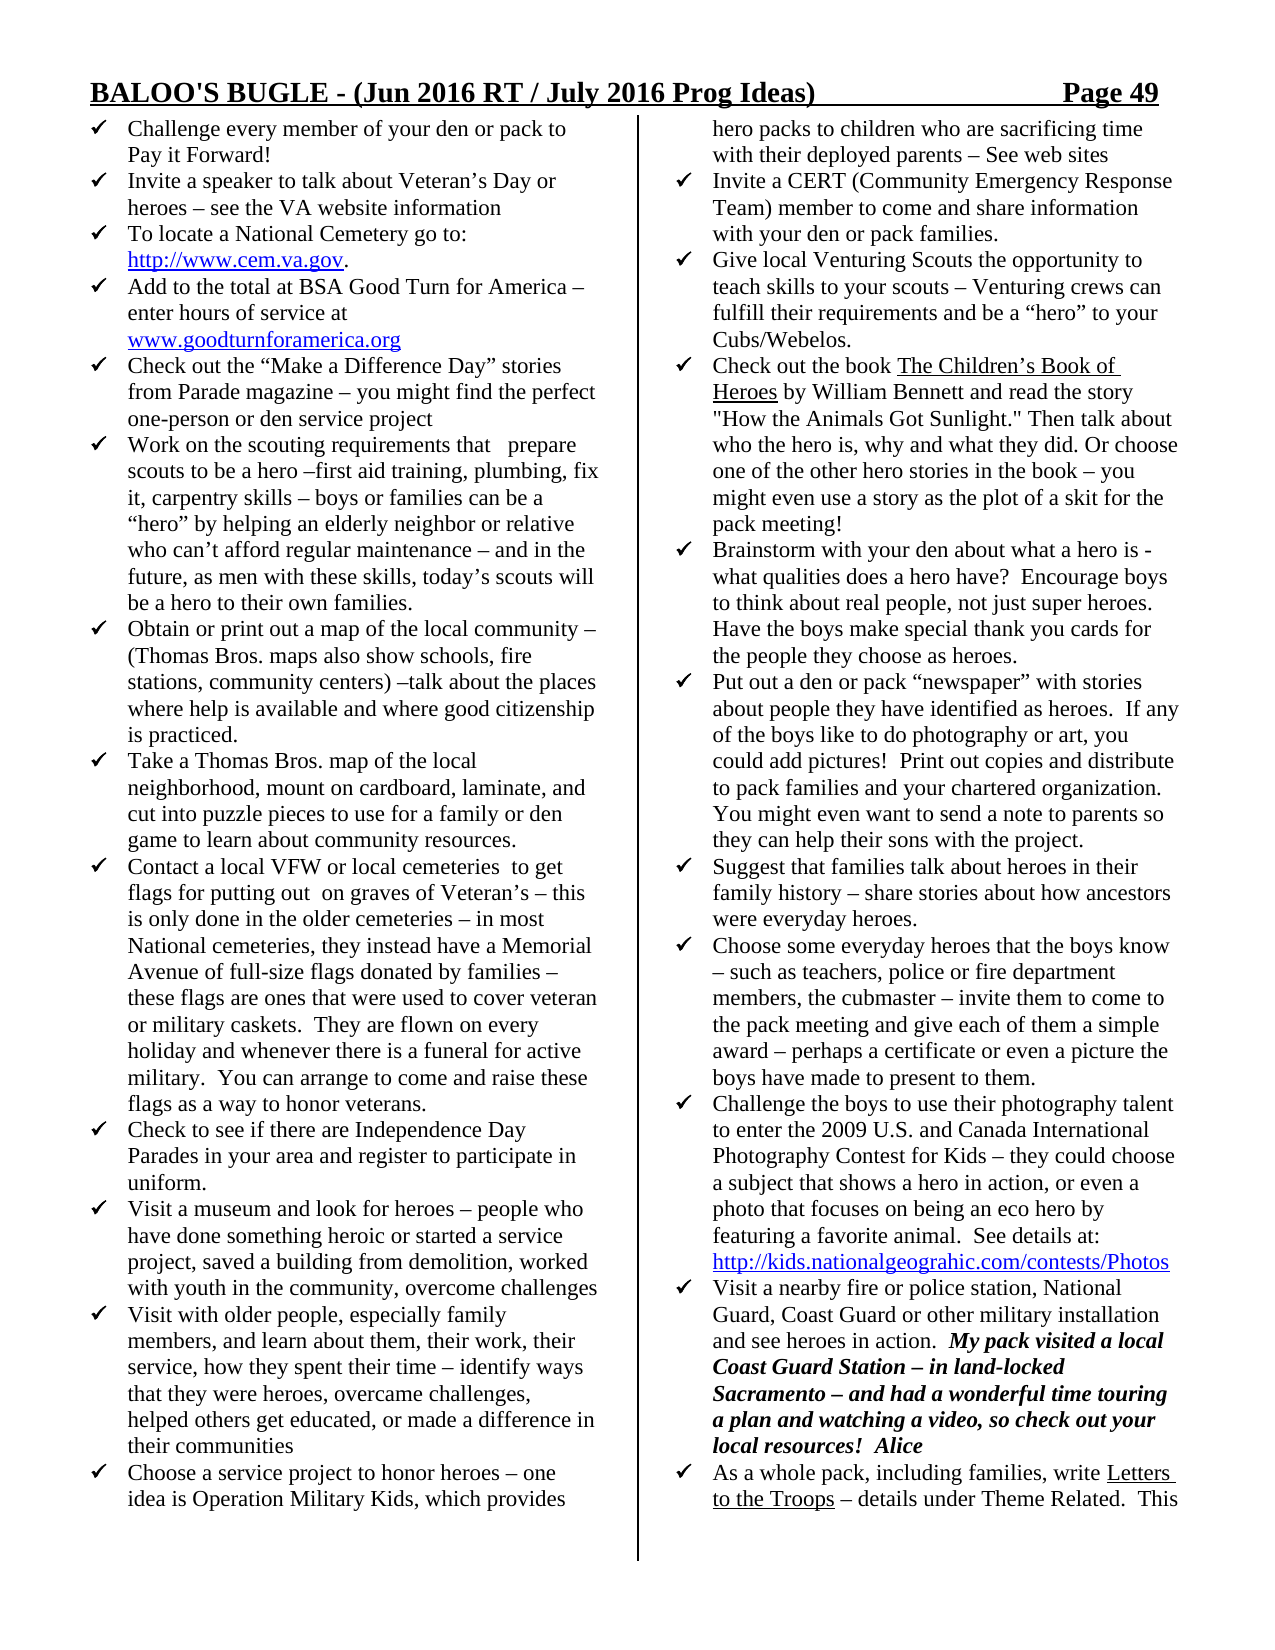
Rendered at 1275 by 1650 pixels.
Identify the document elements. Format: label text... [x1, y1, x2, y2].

list Obtain or print out a map of the local community – (Thomas Bros. maps also show schools, fire stations, community centers) –talk about the places where help is available and where good citizenship is practiced. [90, 616, 600, 747]
list Challenge the boys to use their photography talent to enter the 2009 U.S. and Canada International Photography Contest for Kids – they could choose a subject that shows a hero in action, or even a photo that focuses on being an eco hero by featuring a favorite animal. See details at: http://kids.nationalgeograhic.com/contests/Photos [675, 1090, 1185, 1274]
list Check out the book The Children’s Book of Heroes by William Bennett and read the story "How the Animals Got Sunlight." Then talk about who the hero is, why and what they did. Or choose one of the other hero stories in the book – you might even use a story as the plot of a skit for the pack meeting! [675, 352, 1185, 536]
list Choose a service project to honor heroes – one idea is Operation Military Kids, which provides hero packs to children who are sacrificing time with their deployed parents – See web sites [90, 1459, 600, 1512]
list Brainstorm with your den about what a hero is - what qualities does a hero have? Encourage boys to think about real people, not just super heroes. Have the boys make special thank you cards for the people they choose as heroes. [675, 536, 1185, 668]
list Suggest that families talk about heroes in their family history – share stories about how ancestors were everyday heroes. [675, 853, 1185, 932]
list Challenge every member of your den or pack to Pay it Forward! [90, 115, 600, 167]
list Work on the scouting requirements that prepare scouts to be a hero –first aid training, plumbing, fix it, carpentry skills – boys or families can be a “hero” by helping an elderly neighbor or relative who can’t afford regular maintenance – and in the future, as men with these skills, today’s scouts will be a hero to their own families. [90, 431, 600, 616]
list Add to the total at BSA Good Turn for America – enter hours of service at www.goodturnforamerica.org [90, 273, 600, 352]
list Invite a speaker to talk about Veteran’s Day or heroes – see the VA website information [90, 167, 600, 220]
list Choose a service project to honor heroes – one idea is Operation Military Kids, which provides hero packs to children who are sacrificing time with their deployed parents – See web sites [675, 115, 1185, 167]
list Visit a nearby fire or police station, National Guard, Coast Guard or other military installation and see heroes in action. My pack visited a local Coast Guard Station – in land-locked Sacramento – and had a wonderful time touring a plan and watching a video, so check out your local resources! Alice [675, 1274, 1185, 1459]
list Put out a den or pack “newspaper” with stories about people they have identified as heroes. If any of the boys like to do photography or art, you could add pictures! Print out copies and distribute to pack families and your chartered organization. You might even want to send a note to parents so they can help their sons with the project. [675, 668, 1185, 853]
list Invite a CERT (Community Emergency Response Team) member to come and share information with your den or pack families. [675, 167, 1185, 247]
list Choose some everyday heroes that the boys know – such as teachers, police or fire department members, the cubmaster – invite them to come to the pack meeting and give each of them a simple award – perhaps a certificate or even a picture the boys have made to present to them. [675, 932, 1185, 1090]
list Check to see if there are Independence Day Parades in your area and register to participate in uniform. [90, 1116, 600, 1195]
list Visit with older people, especially family members, and learn about them, their work, their service, how they spent their time – identify ways that they were heroes, overcame challenges, helped others get educated, or made a difference in their communities [90, 1301, 600, 1459]
list Check out the “Make a Difference Day” stories from Parade magazine – you might find the perfect one-person or den service project [90, 352, 600, 431]
list To locate a National Cemetery go to: http://www.cem.va.gov. [90, 220, 600, 273]
list Visit a museum and look for heroes – people who have done something heroic or started a service project, saved a building from demolition, worked with youth in the community, overcome challenges [90, 1195, 600, 1301]
list Give local Venturing Scouts the opportunity to teach skills to your scouts – Venturing crews can fulfill their requirements and be a “hero” to your Cubs/Webelos. [675, 247, 1185, 352]
list Take a Thomas Bros. map of the local neighborhood, mount on cardboard, laminate, and cut into puzzle pieces to use for a family or den game to learn about community resources. [90, 747, 600, 853]
list Contact a local VFW or local cemeteries to get flags for putting out on graves of Veteran’s – this is only done in the older cemeteries – in most National cemeteries, they instead have a Memorial Avenue of full-size flags donated by families – these flags are ones that were used to cover veteran or military caskets. They are flown on every holiday and whenever there is a funeral for active military. You can arrange to come and raise these flags as a way to honor veterans. [90, 853, 600, 1116]
